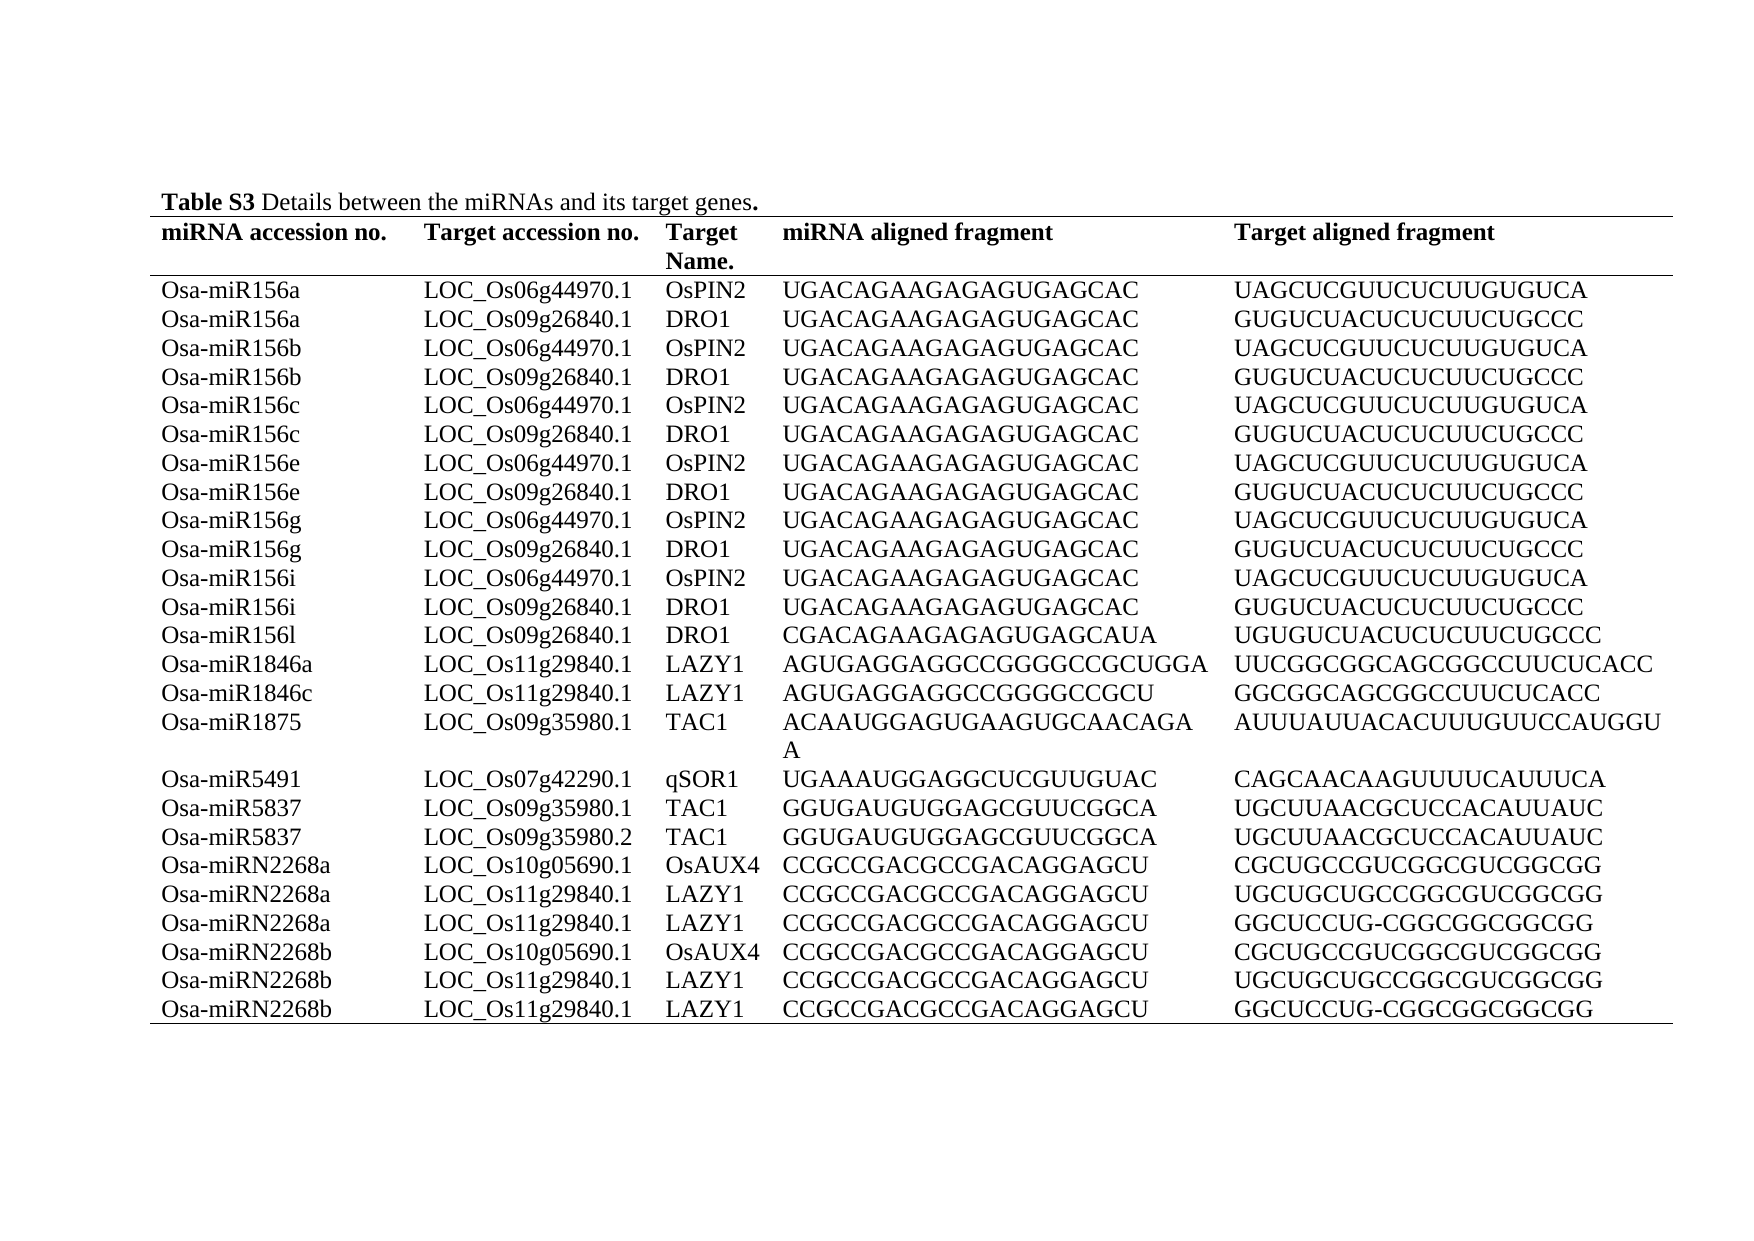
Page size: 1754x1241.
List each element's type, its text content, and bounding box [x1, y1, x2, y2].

table_cell OsPIN2 [654, 563, 771, 592]
table_cell DRO1 [654, 621, 771, 649]
table_cell LAZY1 [654, 966, 771, 994]
table_cell OsPIN2 [654, 506, 771, 534]
table_cell AGUGAGGAGGCCGGGGCCGCU [771, 678, 1223, 707]
table_cell GUGUCUACUCUCUUCUGCCC [1223, 362, 1673, 391]
table_cell UAGCUCGUUCUCUUGUGUCA [1223, 448, 1673, 477]
table_cell LOC_Os11g29840.1 [412, 994, 654, 1023]
table_cell UGACAGAAGAGAGUGAGCAC [771, 592, 1223, 621]
table_cell AUUUAUUACACUUUGUUCCAUGGU [1223, 707, 1673, 764]
table_cell CGCUGCCGUCGGCGUCGGCGG [1223, 851, 1673, 879]
table_cell Target aligned fragment [1223, 217, 1673, 274]
table_cell GUGUCUACUCUCUUCUGCCC [1223, 304, 1673, 333]
table_cell LOC_Os09g26840.1 [412, 534, 654, 563]
table_cell CCGCCGACGCCGACAGGAGCU [771, 994, 1223, 1023]
table_cell DRO1 [654, 592, 771, 621]
table_cell LOC_Os09g35980.2 [412, 822, 654, 851]
table_cell Osa-miR156g [150, 534, 412, 563]
table_cell DRO1 [654, 534, 771, 563]
table_cell Osa-miR156e [150, 448, 412, 477]
table_cell GGCUCCUG-CGGCGGCGGCGG [1223, 994, 1673, 1023]
table_cell UGACAGAAGAGAGUGAGCAC [771, 391, 1223, 419]
table_cell Osa-miRN2268b [150, 966, 412, 994]
table_cell LAZY1 [654, 649, 771, 678]
table_cell Osa-miR156a [150, 304, 412, 333]
table_cell AGUGAGGAGGCCGGGGCCGCUGGA [771, 649, 1223, 678]
table_cell LOC_Os09g26840.1 [412, 419, 654, 448]
table_cell LOC_Os06g44970.1 [412, 276, 654, 304]
table_cell LOC_Os11g29840.1 [412, 966, 654, 994]
table_cell UGACAGAAGAGAGUGAGCAC [771, 563, 1223, 592]
table_cell DRO1 [654, 419, 771, 448]
table_cell GGCGGCAGCGGCCUUCUCACC [1223, 678, 1673, 707]
table_cell UGACAGAAGAGAGUGAGCAC [771, 333, 1223, 362]
table_cell Osa-miRN2268a [150, 908, 412, 937]
table_cell CGACAGAAGAGAGUGAGCAUA [771, 621, 1223, 649]
table_cell UGCUUAACGCUCCACAUUAUC [1223, 793, 1673, 822]
table_cell GGUGAUGUGGAGCGUUCGGCA [771, 793, 1223, 822]
table_cell ACAAUGGAGUGAAGUGCAACAGAA [771, 707, 1223, 764]
table_cell GUGUCUACUCUCUUCUGCCC [1223, 419, 1673, 448]
table_cell GUGUCUACUCUCUUCUGCCC [1223, 534, 1673, 563]
table_cell GUGUCUACUCUCUUCUGCCC [1223, 592, 1673, 621]
table_cell UGACAGAAGAGAGUGAGCAC [771, 419, 1223, 448]
table_cell Osa-miRN2268b [150, 994, 412, 1023]
table_cell LOC_Os11g29840.1 [412, 678, 654, 707]
table_cell LOC_Os09g26840.1 [412, 621, 654, 649]
table_header Table S3 Details between the miRNAs and its target genes. [150, 187, 1673, 216]
table_cell Target accession no. [412, 217, 654, 274]
table_cell OsPIN2 [654, 276, 771, 304]
table_cell Osa-miR156l [150, 621, 412, 649]
table_cell UGCUGCUGCCGGCGUCGGCGG [1223, 966, 1673, 994]
table_cell OsPIN2 [654, 448, 771, 477]
table_cell LOC_Os09g26840.1 [412, 304, 654, 333]
table_cell GUGUCUACUCUCUUCUGCCC [1223, 477, 1673, 506]
table_cell Osa-miR156i [150, 592, 412, 621]
table_cell DRO1 [654, 304, 771, 333]
table_cell UGACAGAAGAGAGUGAGCAC [771, 534, 1223, 563]
table_cell UAGCUCGUUCUCUUGUGUCA [1223, 333, 1673, 362]
table_cell LAZY1 [654, 994, 771, 1023]
table_cell miRNA aligned fragment [771, 217, 1223, 274]
table_cell LOC_Os11g29840.1 [412, 879, 654, 908]
table_cell LOC_Os06g44970.1 [412, 506, 654, 534]
table_cell Osa-miR156i [150, 563, 412, 592]
table_cell Osa-miR1846a [150, 649, 412, 678]
table_cell OsPIN2 [654, 391, 771, 419]
table_cell Osa-miR156c [150, 391, 412, 419]
table_cell Osa-miR5491 [150, 764, 412, 793]
table_cell CCGCCGACGCCGACAGGAGCU [771, 937, 1223, 966]
table_cell LOC_Os06g44970.1 [412, 333, 654, 362]
table_cell LOC_Os10g05690.1 [412, 851, 654, 879]
table_cell LOC_Os11g29840.1 [412, 908, 654, 937]
table_cell Osa-miR156e [150, 477, 412, 506]
table_cell Osa-miR156b [150, 333, 412, 362]
table_cell TAC1 [654, 822, 771, 851]
table_cell LOC_Os10g05690.1 [412, 937, 654, 966]
table_cell UGCUGCUGCCGGCGUCGGCGG [1223, 879, 1673, 908]
table_cell LAZY1 [654, 678, 771, 707]
table_cell LOC_Os09g35980.1 [412, 707, 654, 764]
table_cell Osa-miR156b [150, 362, 412, 391]
table_cell CAGCAACAAGUUUUCAUUUCA [1223, 764, 1673, 793]
table_cell UGACAGAAGAGAGUGAGCAC [771, 448, 1223, 477]
table_cell CCGCCGACGCCGACAGGAGCU [771, 879, 1223, 908]
table_cell Osa-miR5837 [150, 793, 412, 822]
table_cell LAZY1 [654, 879, 771, 908]
table_cell LOC_Os09g35980.1 [412, 793, 654, 822]
table_cell UGACAGAAGAGAGUGAGCAC [771, 276, 1223, 304]
table_cell UUCGGCGGCAGCGGCCUUCUCACC [1223, 649, 1673, 678]
table_cell TAC1 [654, 707, 771, 764]
table_cell CGCUGCCGUCGGCGUCGGCGG [1223, 937, 1673, 966]
table_cell TAC1 [654, 793, 771, 822]
table_cell LOC_Os06g44970.1 [412, 563, 654, 592]
table_cell LOC_Os09g26840.1 [412, 362, 654, 391]
table_cell GGUGAUGUGGAGCGUUCGGCA [771, 822, 1223, 851]
table_cell UGACAGAAGAGAGUGAGCAC [771, 506, 1223, 534]
table_cell UAGCUCGUUCUCUUGUGUCA [1223, 391, 1673, 419]
table_cell LAZY1 [654, 908, 771, 937]
table_cell OsAUX4 [654, 851, 771, 879]
table_cell Osa-miRN2268b [150, 937, 412, 966]
table_cell GGCUCCUG-CGGCGGCGGCGG [1223, 908, 1673, 937]
table_cell qSOR1 [654, 764, 771, 793]
table_cell Osa-miR1875 [150, 707, 412, 764]
table_cell CCGCCGACGCCGACAGGAGCU [771, 851, 1223, 879]
table_cell LOC_Os07g42290.1 [412, 764, 654, 793]
table_cell LOC_Os06g44970.1 [412, 391, 654, 419]
table_cell Osa-miRN2268a [150, 879, 412, 908]
table_cell LOC_Os09g26840.1 [412, 592, 654, 621]
table_cell UAGCUCGUUCUCUUGUGUCA [1223, 563, 1673, 592]
table_cell UAGCUCGUUCUCUUGUGUCA [1223, 276, 1673, 304]
table_cell UGAAAUGGAGGCUCGUUGUAC [771, 764, 1223, 793]
table_cell miRNA accession no. [150, 217, 412, 274]
table_cell DRO1 [654, 362, 771, 391]
table_cell Target Name. [654, 217, 771, 274]
table_cell CCGCCGACGCCGACAGGAGCU [771, 966, 1223, 994]
table_cell Osa-miR156a [150, 276, 412, 304]
table_cell Osa-miRN2268a [150, 851, 412, 879]
table_cell CCGCCGACGCCGACAGGAGCU [771, 908, 1223, 937]
table_cell OsAUX4 [654, 937, 771, 966]
table_cell UGACAGAAGAGAGUGAGCAC [771, 477, 1223, 506]
table_cell Osa-miR156c [150, 419, 412, 448]
table_cell DRO1 [654, 477, 771, 506]
table_cell UGACAGAAGAGAGUGAGCAC [771, 362, 1223, 391]
table_cell LOC_Os11g29840.1 [412, 649, 654, 678]
table_cell LOC_Os09g26840.1 [412, 477, 654, 506]
table_cell UGUGUCUACUCUCUUCUGCCC [1223, 621, 1673, 649]
table_cell Osa-miR1846c [150, 678, 412, 707]
table_cell Osa-miR156g [150, 506, 412, 534]
table_cell UGCUUAACGCUCCACAUUAUC [1223, 822, 1673, 851]
table_cell UAGCUCGUUCUCUUGUGUCA [1223, 506, 1673, 534]
table_cell UGACAGAAGAGAGUGAGCAC [771, 304, 1223, 333]
table_cell OsPIN2 [654, 333, 771, 362]
table_cell Osa-miR5837 [150, 822, 412, 851]
table_cell LOC_Os06g44970.1 [412, 448, 654, 477]
